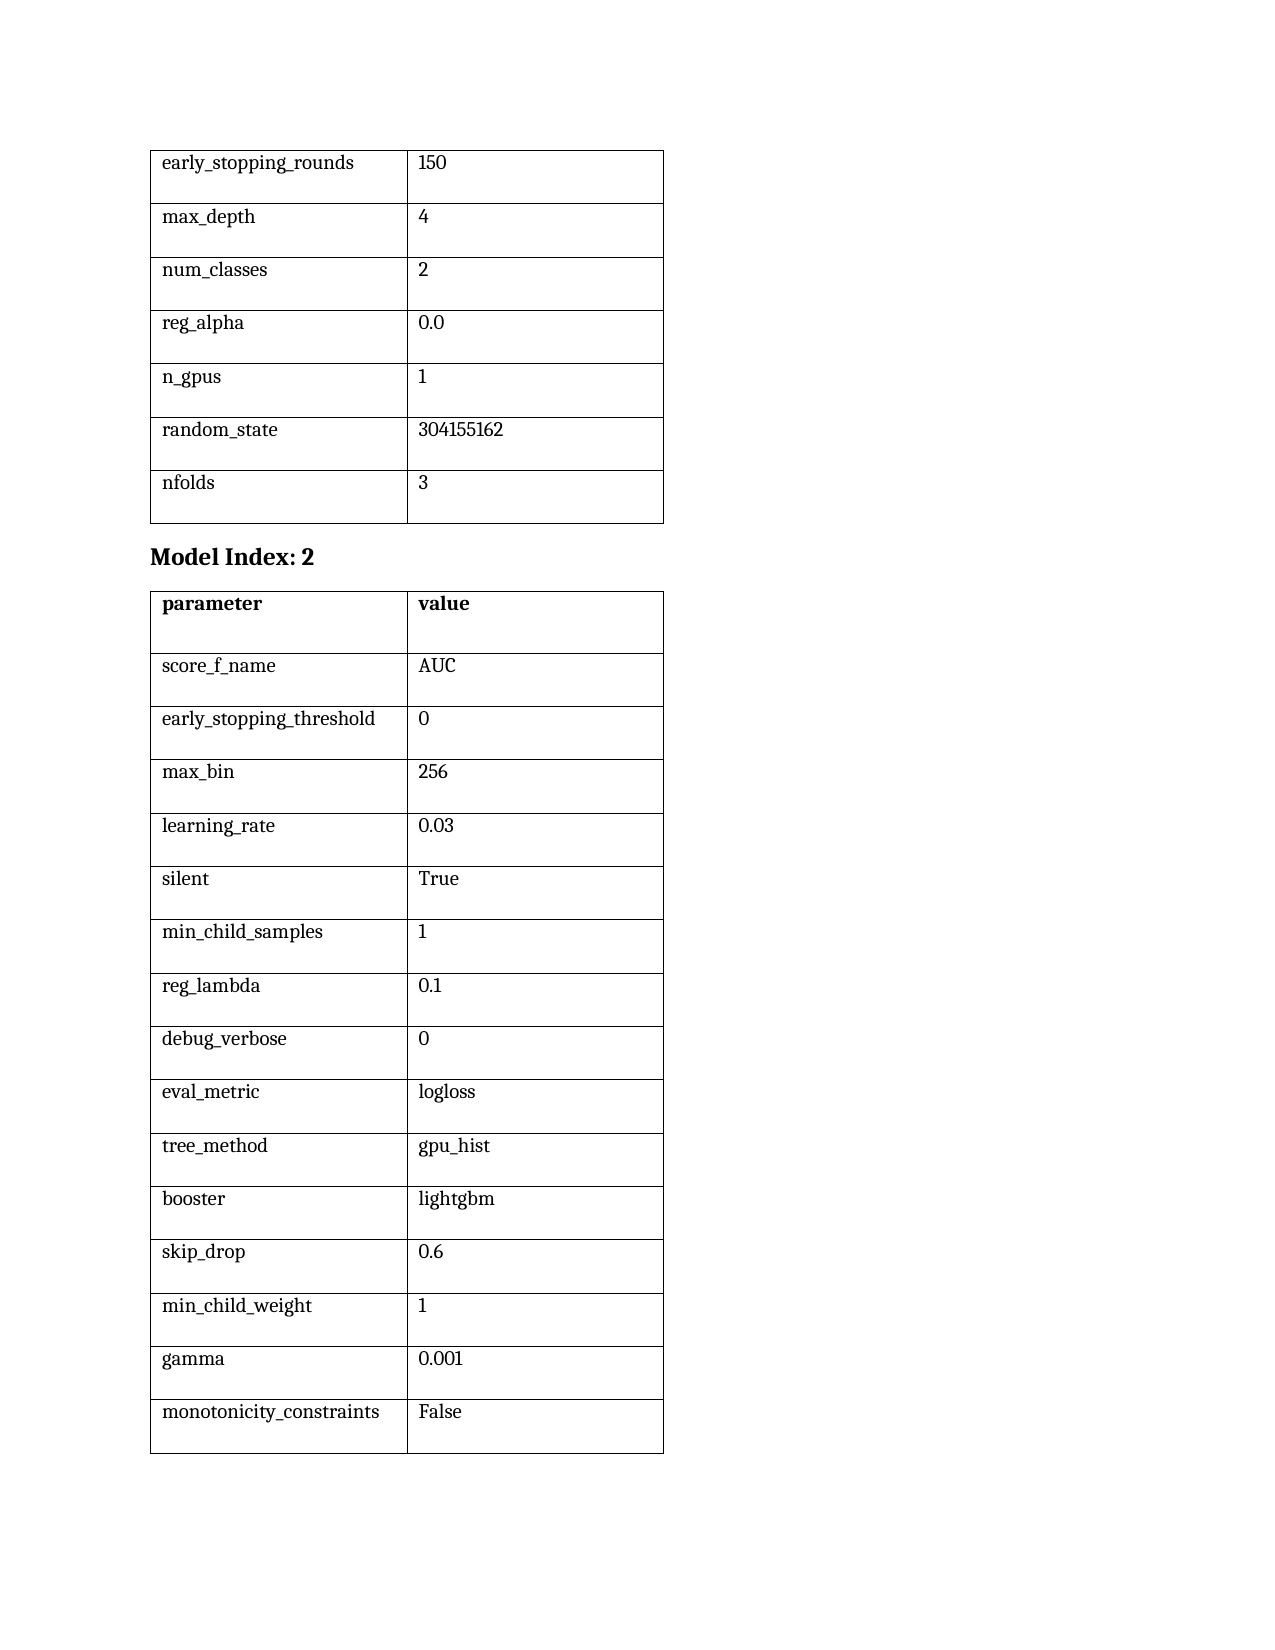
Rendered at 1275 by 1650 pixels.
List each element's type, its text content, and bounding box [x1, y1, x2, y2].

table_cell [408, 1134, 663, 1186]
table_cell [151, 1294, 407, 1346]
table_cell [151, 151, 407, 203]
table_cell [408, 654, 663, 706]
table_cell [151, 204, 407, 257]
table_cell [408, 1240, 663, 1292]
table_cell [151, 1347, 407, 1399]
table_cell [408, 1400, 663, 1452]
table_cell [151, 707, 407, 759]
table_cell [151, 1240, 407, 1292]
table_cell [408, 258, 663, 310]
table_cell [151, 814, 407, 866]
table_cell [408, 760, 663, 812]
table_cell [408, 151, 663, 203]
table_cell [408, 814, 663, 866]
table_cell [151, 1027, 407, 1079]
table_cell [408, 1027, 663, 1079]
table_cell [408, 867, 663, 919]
text Model Index: 2 [150, 543, 1125, 572]
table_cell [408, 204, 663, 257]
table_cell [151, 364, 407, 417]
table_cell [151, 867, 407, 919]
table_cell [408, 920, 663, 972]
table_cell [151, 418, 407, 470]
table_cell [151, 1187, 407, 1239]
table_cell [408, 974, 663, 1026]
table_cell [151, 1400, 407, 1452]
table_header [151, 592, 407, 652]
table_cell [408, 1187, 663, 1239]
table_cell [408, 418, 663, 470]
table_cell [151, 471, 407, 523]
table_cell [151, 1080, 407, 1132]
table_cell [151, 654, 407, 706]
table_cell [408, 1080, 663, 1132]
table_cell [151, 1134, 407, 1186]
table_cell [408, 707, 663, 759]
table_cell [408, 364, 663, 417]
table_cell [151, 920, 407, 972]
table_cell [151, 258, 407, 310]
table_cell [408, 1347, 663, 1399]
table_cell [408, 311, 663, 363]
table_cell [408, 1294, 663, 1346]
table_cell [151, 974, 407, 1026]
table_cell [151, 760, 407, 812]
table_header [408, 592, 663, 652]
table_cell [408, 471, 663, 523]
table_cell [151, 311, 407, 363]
